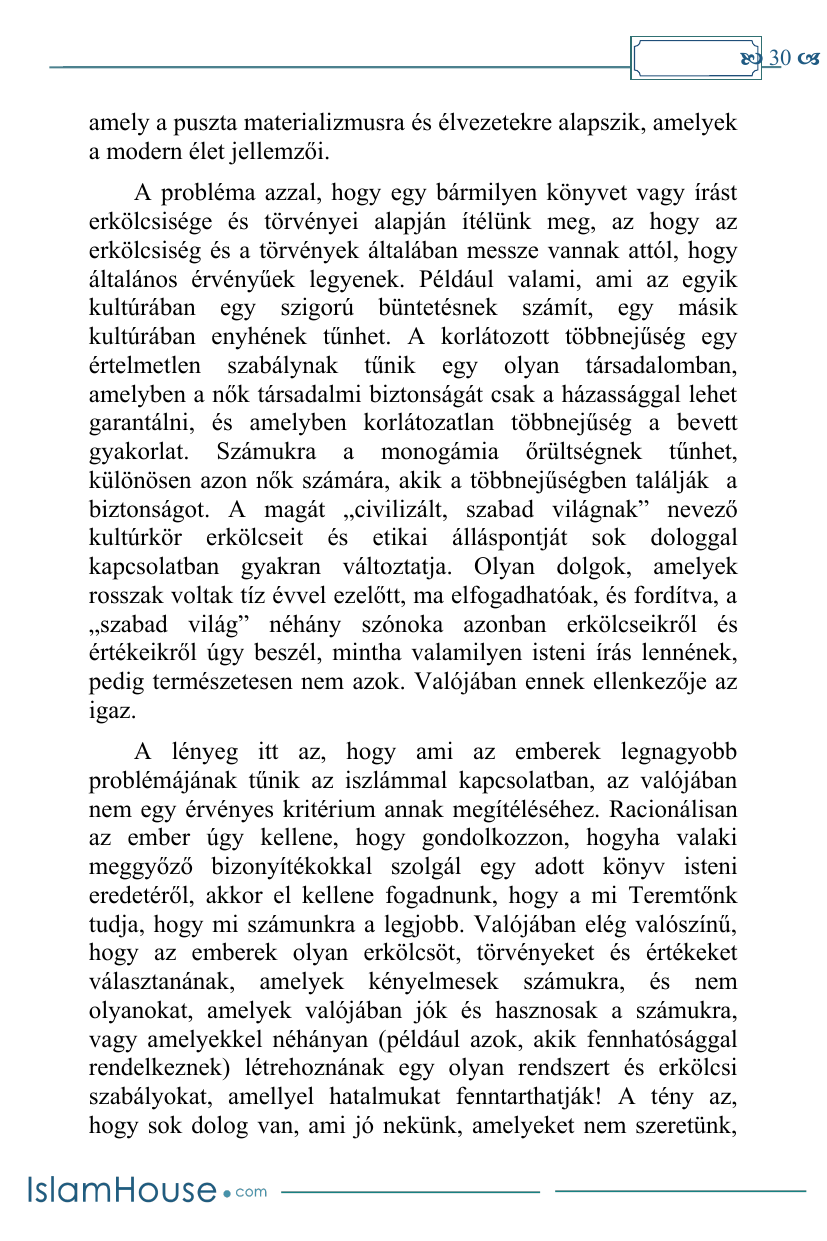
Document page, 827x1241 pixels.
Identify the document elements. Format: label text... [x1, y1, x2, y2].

text A probléma azzal, hogy egy bármilyen könyvet vagy írást erkölcsisége és törvényei alapján ítélünk meg, az hogy az erkölcsiség és a törvények általában messze vannak attól, hogy általános érvényűek legyenek. Például valami, ami az egyik kultúrában egy szigorú büntetésnek számít, egy másik kultúrában enyhének tűnhet. A korlátozott többnejűség egy értelmetlen szabálynak tűnik egy olyan társadalomban, amelyben a nők társadalmi biztonságát csak a házassággal lehet garantálni, és amelyben korlátozatlan többnejűség a bevett gyakorlat. Számukra a monogámia őrültségnek tűnhet, különösen azon nők számára, akik a többnejűségben találják a biztonságot. A magát „civilizált, szabad világnak” nevező kultúrkör erkölcseit és etikai álláspontját sok dologgal kapcsolatban gyakran változtatja. Olyan dolgok, amelyek rosszak voltak tíz évvel ezelőtt, ma elfogadhatóak, és fordítva, a „szabad világ” néhány szónoka azonban erkölcseikről és értékeikről úgy beszél, mintha valamilyen isteni írás lennének, pedig természetesen nem azok. Valójában ennek ellenkezője az igaz. [89, 177, 738, 724]
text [89, 107, 738, 165]
picture [20, 1171, 541, 1209]
picture [548, 1170, 807, 1208]
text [89, 736, 738, 1139]
